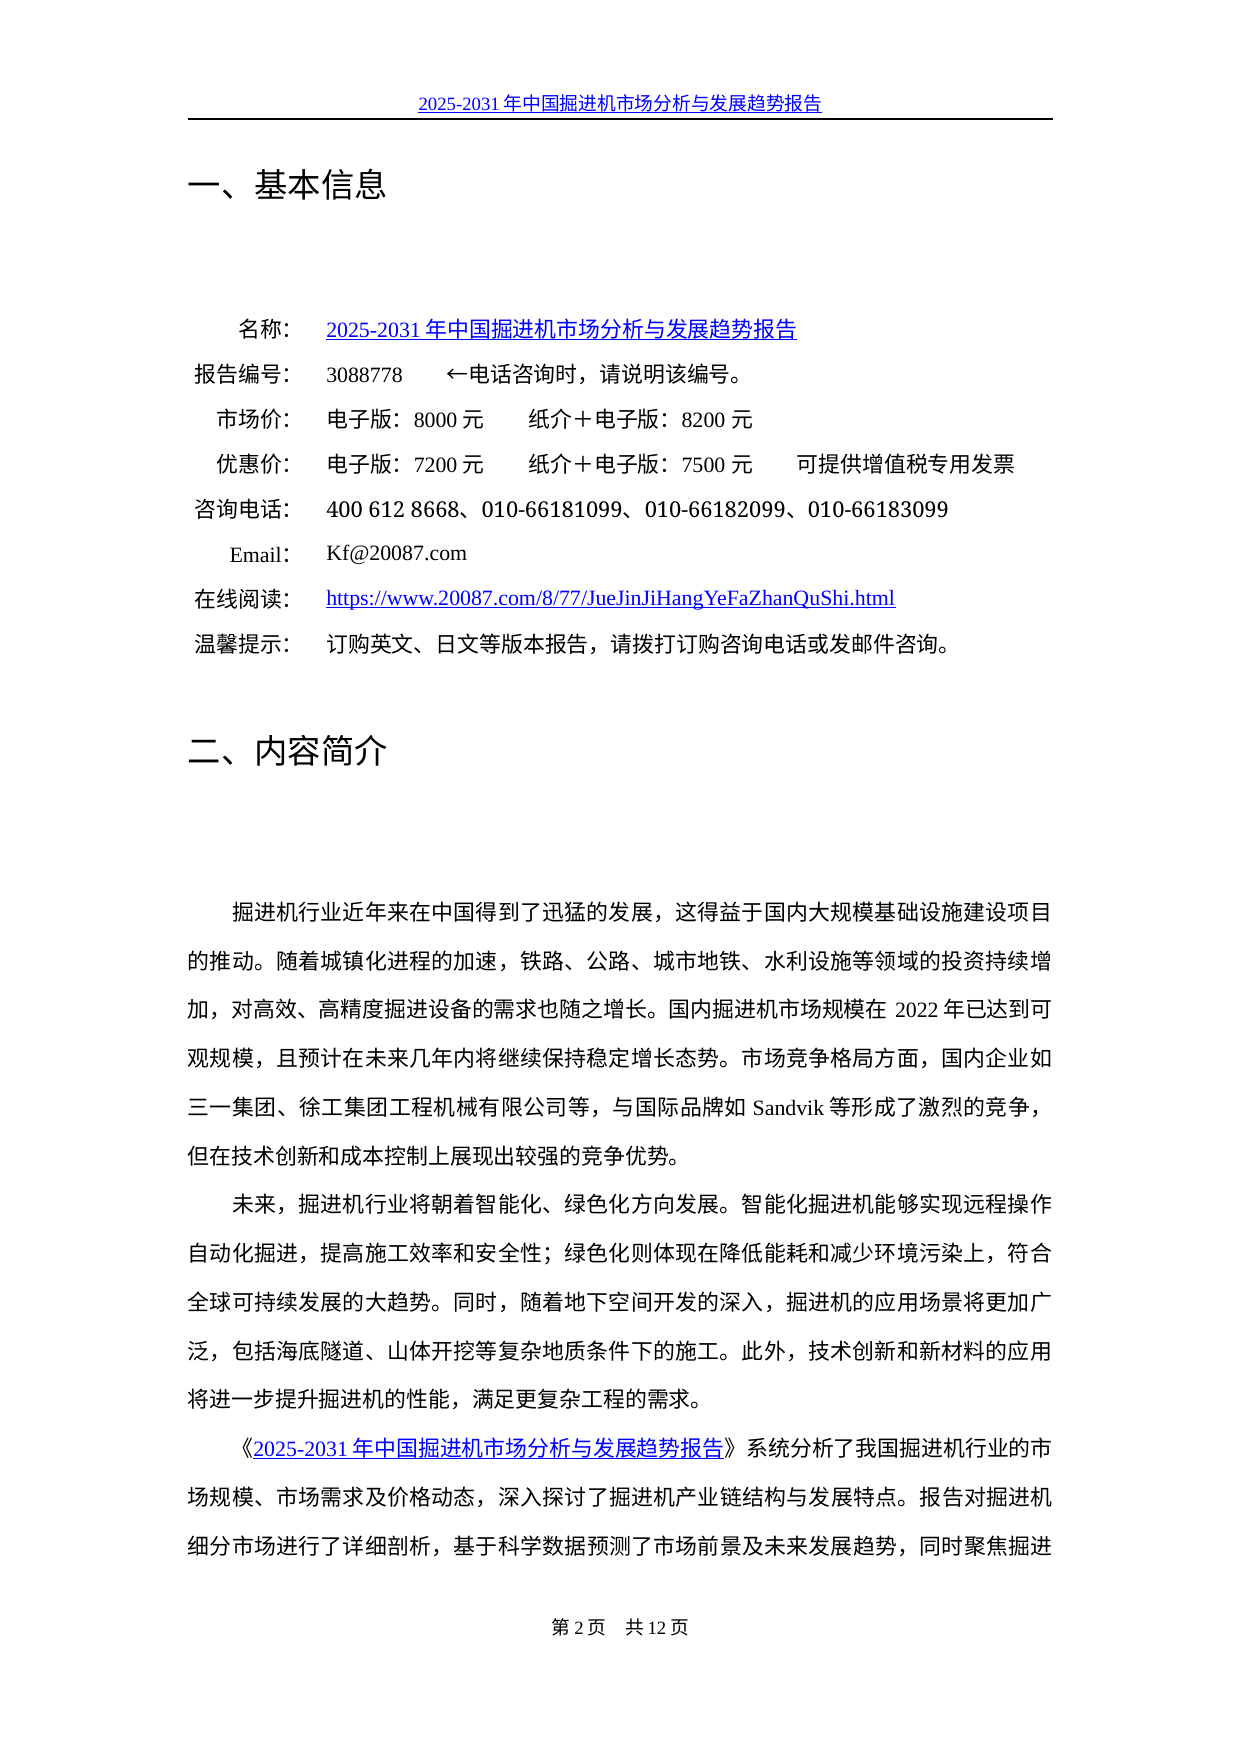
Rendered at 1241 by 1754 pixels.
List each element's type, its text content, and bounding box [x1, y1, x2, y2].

title 一、基本信息 [187, 150, 1053, 215]
table_cell 温馨提示： [167, 627, 315, 672]
title 二、内容简介 [187, 717, 1053, 782]
table_cell 400 612 8668、010-66181099、010-66182099、010-66183099 [315, 492, 1073, 537]
table_cell 在线阅读： [167, 582, 315, 627]
table_cell 电子版：8000 元 纸介＋电子版：8200 元 [315, 402, 1073, 447]
table_cell [315, 582, 1073, 627]
table_cell 订购英文、日文等版本报告，请拨打订购咨询电话或发邮件咨询。 [315, 627, 1073, 672]
table_cell Email： [167, 537, 315, 582]
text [187, 894, 1053, 1561]
table_cell 3088778 ←电话咨询时，请说明该编号。 [315, 357, 1073, 402]
table_cell 咨询电话： [167, 492, 315, 537]
table_cell 报告编号： [167, 357, 315, 402]
table_header 2025-2031年中国掘进机市场分析与发展趋势报告 [315, 312, 1073, 357]
table_cell 优惠价： [167, 447, 315, 492]
table_cell 电子版：7200 元 纸介＋电子版：7500 元 可提供增值税专用发票 [315, 447, 1073, 492]
table_cell 市场价： [167, 402, 315, 447]
table_cell Kf@20087.com [315, 537, 1073, 582]
table_header 名称： [167, 312, 315, 357]
